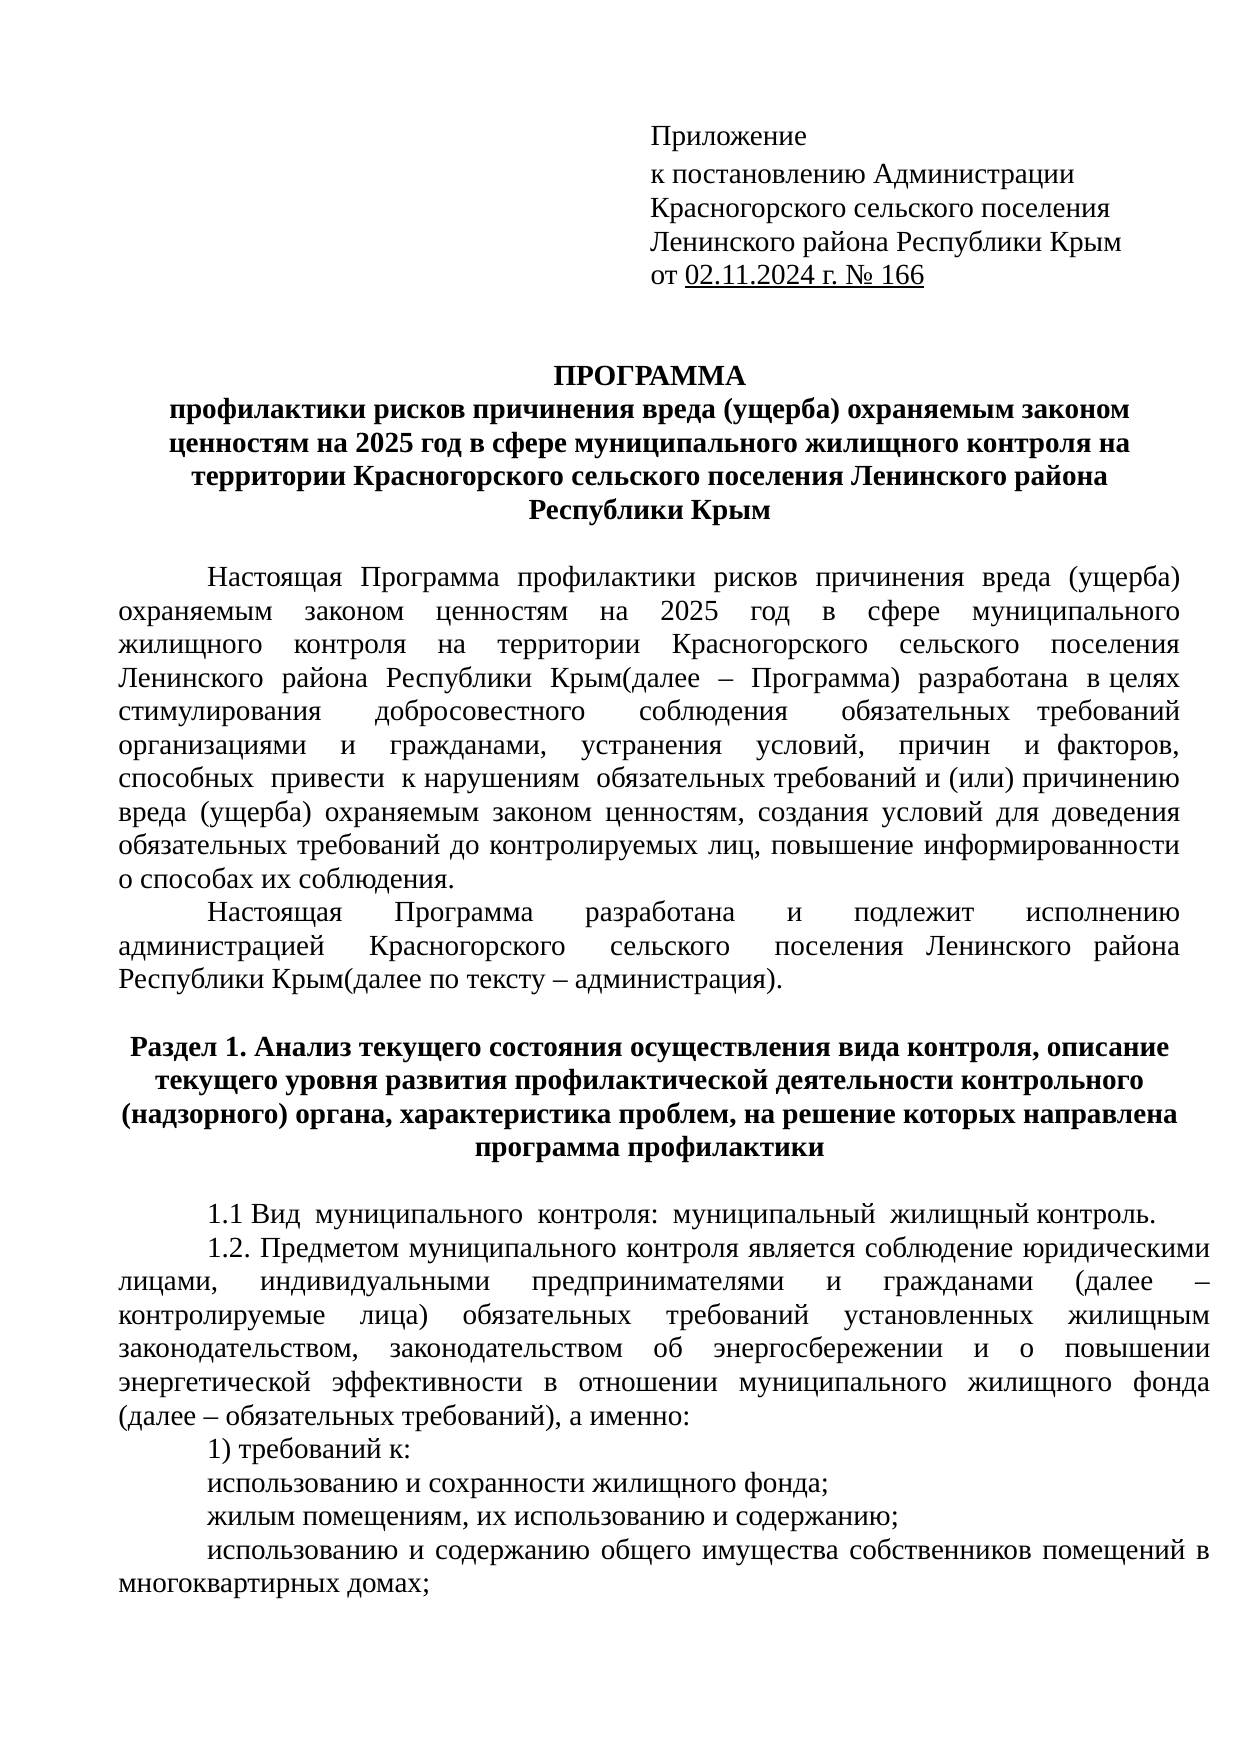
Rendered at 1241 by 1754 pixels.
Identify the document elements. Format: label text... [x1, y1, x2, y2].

text Раздел 1. Анализ текущего состояния осуществления вида контроля, описание текущего уровня развития профилактической деятельности контрольного (надзорного) органа, характеристика проблем, на решение которых направлена программа профилактики [118, 1029, 1181, 1163]
text профилактики рисков причинения вреда (ущерба) охраняемым законом [118, 391, 1181, 425]
text Настоящая Программа разработана и подлежит исполнению администрацией Красногорского сельского поселения Ленинского района Республики Крым(далее по тексту – администрация). [118, 894, 1181, 995]
text жилым помещениям, их использованию и содержанию; [118, 1498, 1211, 1532]
text 1.2. Предметом муниципального контроля является соблюдение юридическими лицами, индивидуальными предпринимателями и гражданами (далее – контролируемые лица) обязательных требований установленных жилищным законодательством, законодательством об энергосбережении и о повышении энергетической эффективности в отношении муниципального жилищного фонда (далее – обязательных требований), а именно: [118, 1230, 1211, 1431]
text к постановлению Администрации Красногорского сельского поселения Ленинского района Республики Крым [650, 157, 1211, 257]
text использованию и содержанию общего имущества собственников помещений в многоквартирных домах; [118, 1532, 1211, 1599]
text Приложение [650, 118, 1211, 152]
text использованию и сохранности жилищного фонда; [118, 1465, 1211, 1498]
text ценностям на 2025 год в сфере муниципального жилищного контроля на [118, 425, 1181, 458]
text Республики Крым [118, 492, 1181, 526]
text территории Красногорского сельского поселения Ленинского района [118, 458, 1181, 492]
text Настоящая Программа профилактики рисков причинения вреда (ущерба) охраняемым законом ценностям на 2025 год в сфере муниципального жилищного контроля на территории Красногорского сельского поселения Ленинского района Республики Крым(далее – Программа) разработана в целях стимулирования добросовестного соблюдения обязательных требований организациями и гражданами, устранения условий, причин и факторов, способных привести к нарушениям обязательных требований и (или) причинению вреда (ущерба) охраняемым законом ценностям, создания условий для доведения обязательных требований до контролируемых лиц, повышение информированности о способах их соблюдения. [118, 559, 1181, 894]
text 1.1 Вид муниципального контроля: муниципальный жилищный контроль. [118, 1196, 1211, 1230]
text от 02.11.2024 г. № 166 [650, 257, 1211, 291]
text 1) требований к: [118, 1431, 1211, 1465]
text ПРОГРАММА [118, 358, 1181, 391]
